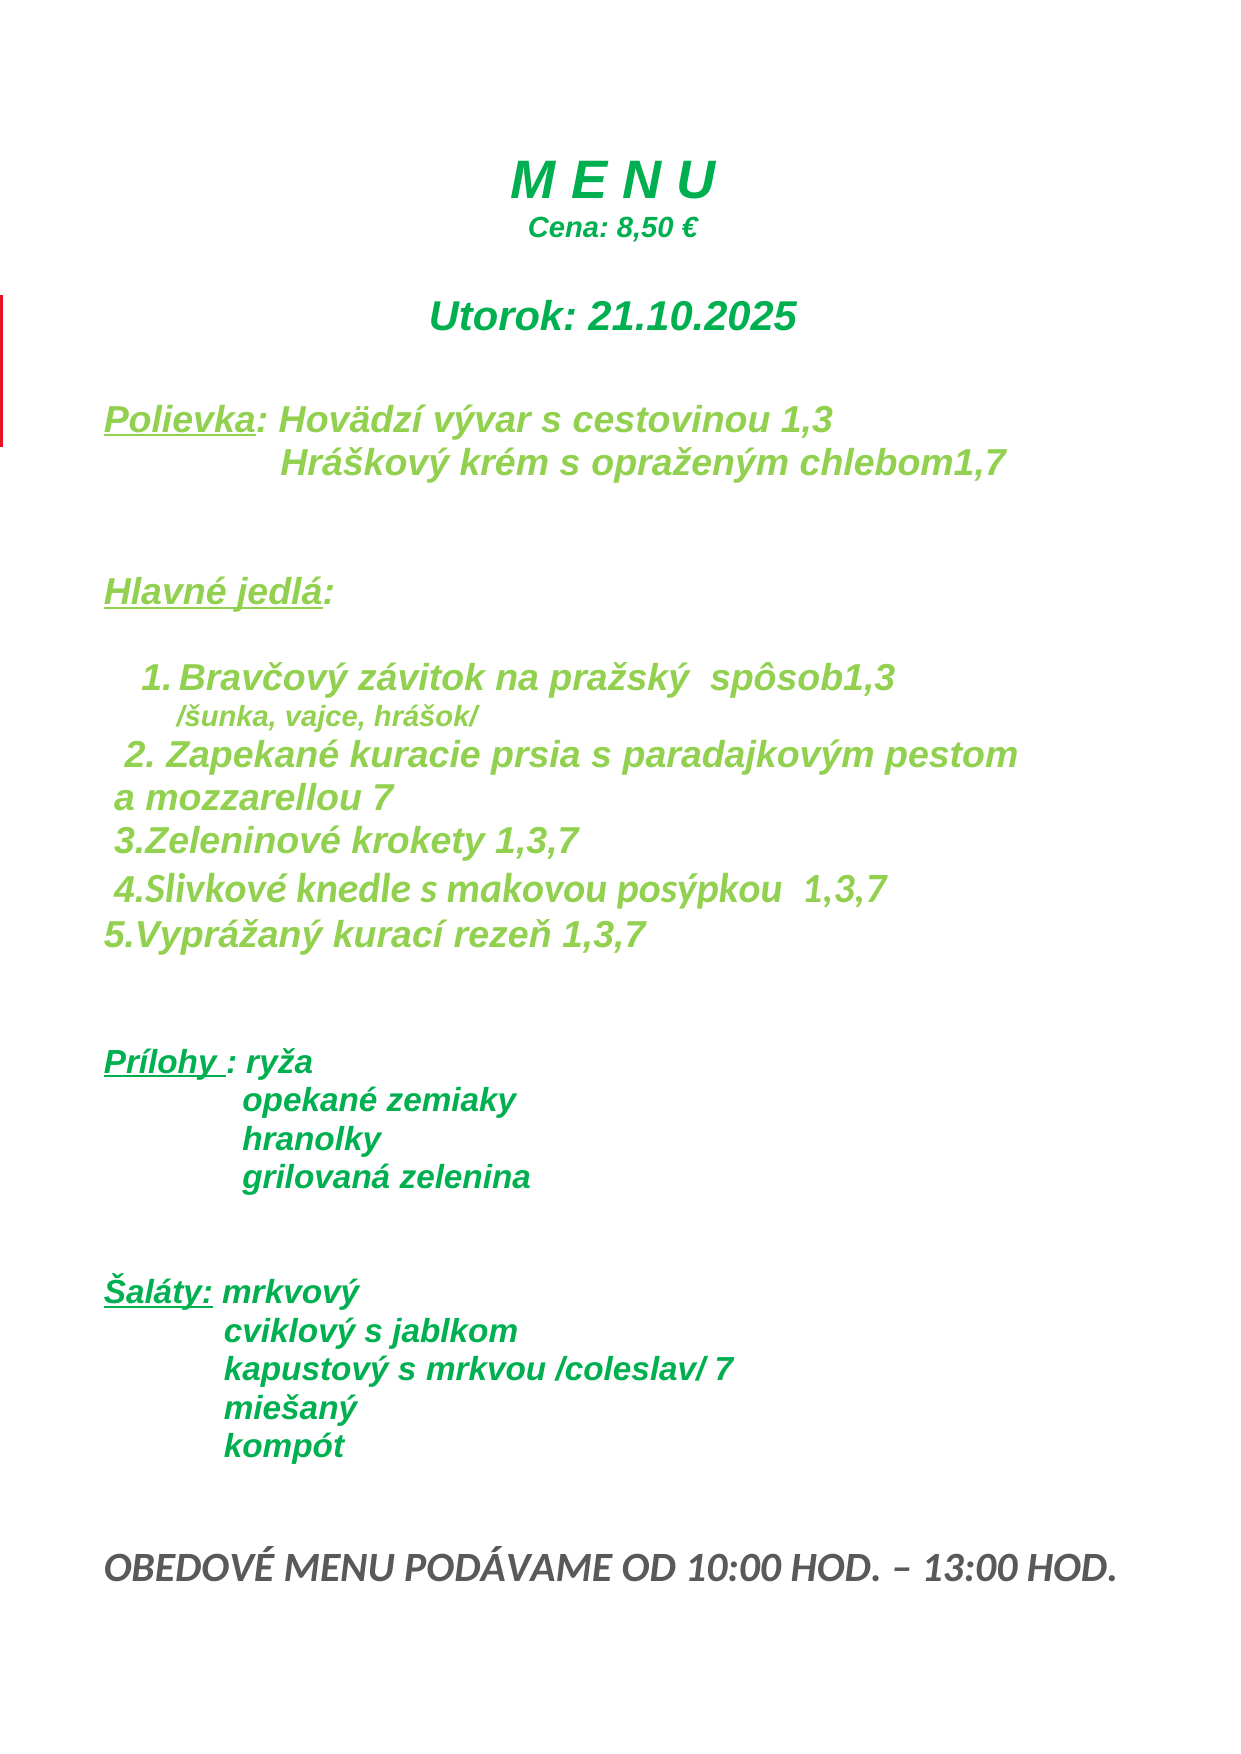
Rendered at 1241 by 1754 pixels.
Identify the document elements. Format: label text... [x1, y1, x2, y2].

text Prílohy : ryža [103, 1042, 1122, 1080]
text M E N U [103, 148, 1122, 210]
text Hlavné jedlá: [103, 569, 1122, 612]
text a mozzarellou 7 [103, 775, 1122, 818]
text 3.Zeleninové krokety 1,3,7 [103, 818, 1122, 862]
list Bravčový závitok na pražský spôsob1,3 [141, 656, 1122, 699]
text opekané zemiaky [103, 1080, 1122, 1119]
text Utorok: 21.10.2025 [103, 291, 1122, 339]
text cviklový s jablkom [103, 1311, 1122, 1349]
text Cena: 8,50 € [103, 210, 1122, 243]
text /šunka, vajce, hrášok/ [103, 699, 1122, 732]
text 2. Zapekané kuracie prsia s paradajkovým pestom [103, 732, 1122, 775]
text 5.Vyprážaný kurací rezeň 1,3,7 [103, 912, 1122, 956]
text grilovaná zelenina [103, 1157, 1122, 1196]
text hranolky [103, 1119, 1122, 1157]
text 4.Slivkové knedle s makovou posýpkou 1,3,7 [103, 862, 1122, 912]
text Šaláty: mrkvový [103, 1272, 1122, 1311]
text OBEDOVÉ MENU PODÁVAME OD 10:00 HOD. – 13:00 HOD. [103, 1541, 1122, 1592]
text Polievka: Hovädzí vývar s cestovinou 1,3 [103, 397, 1122, 440]
text miešaný [103, 1388, 1122, 1426]
text kapustový s mrkvou /coleslav/ 7 [103, 1349, 1122, 1388]
text kompót [103, 1426, 1122, 1464]
text Hráškový krém s opraženým chlebom1,7 [103, 440, 1122, 483]
